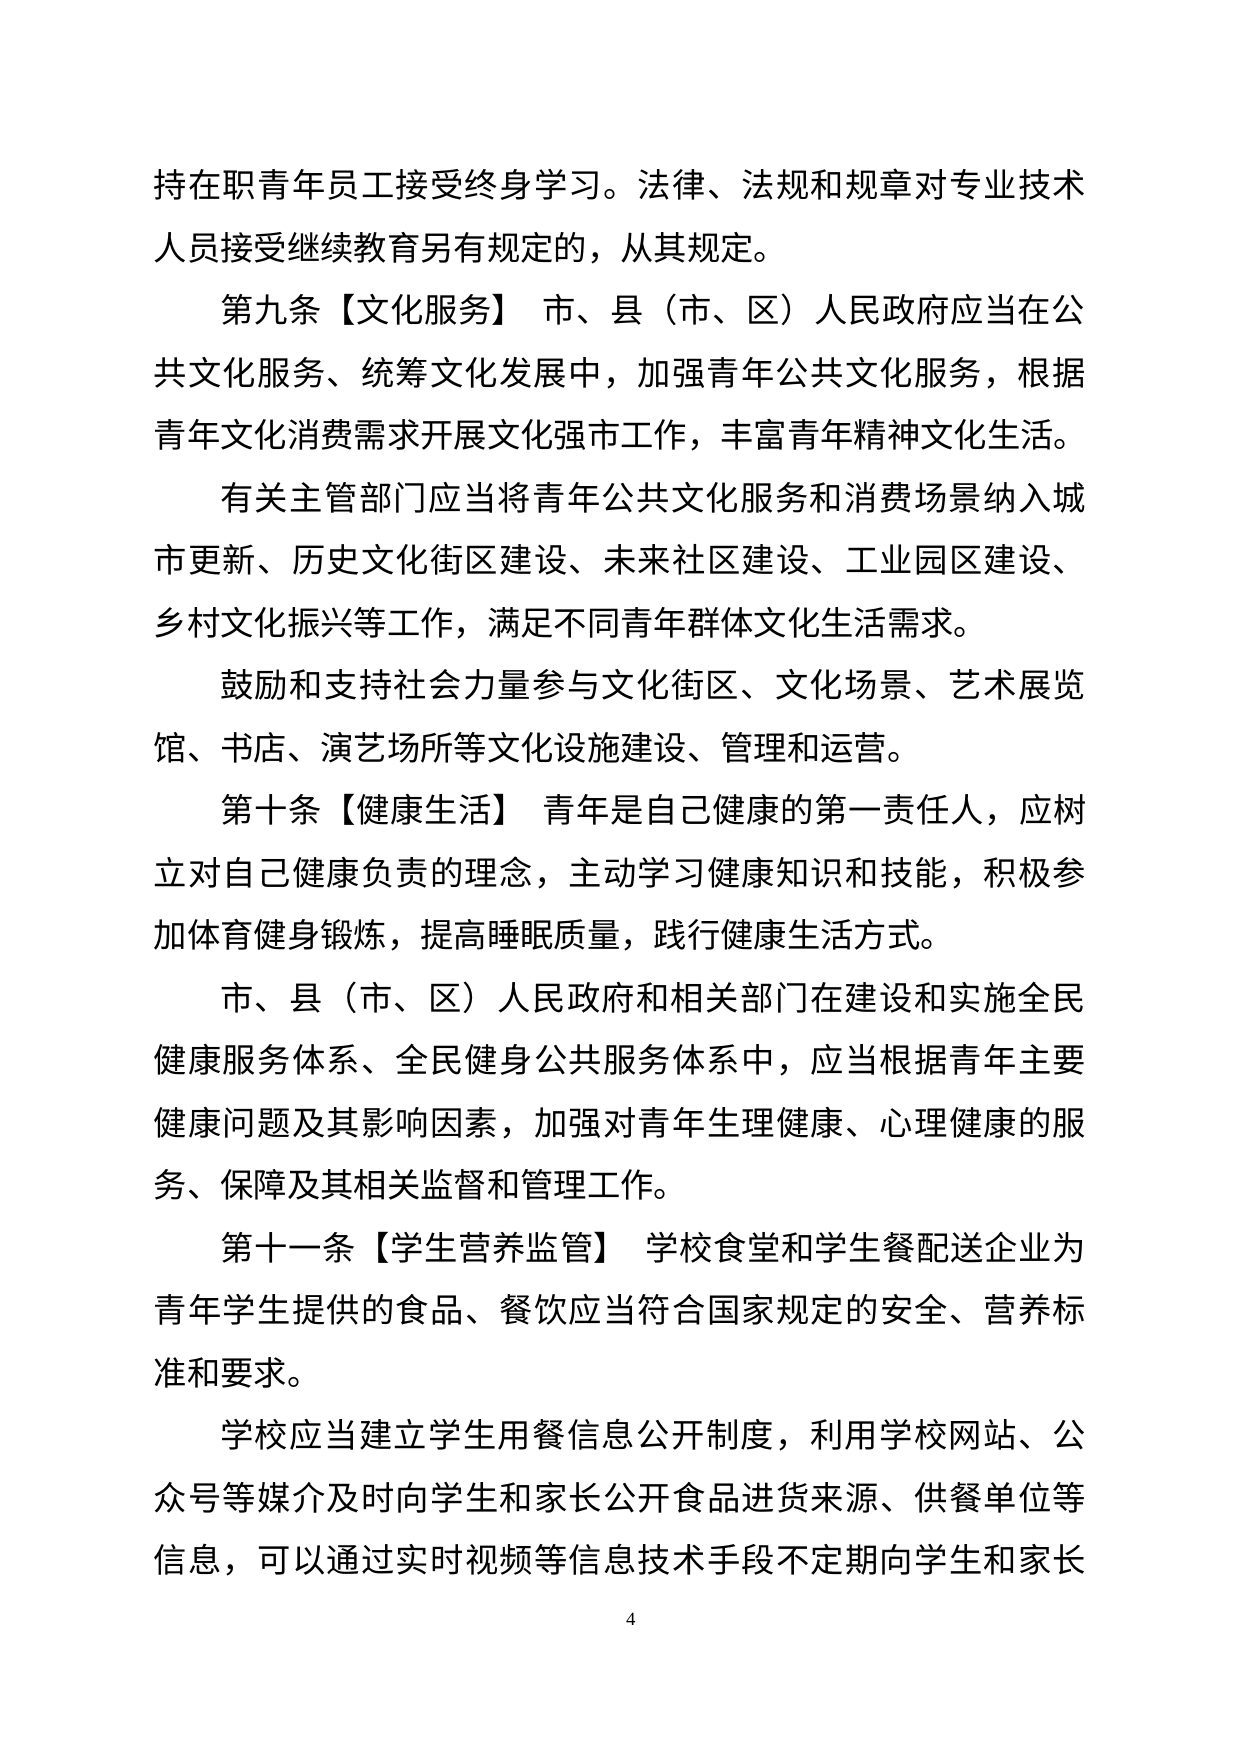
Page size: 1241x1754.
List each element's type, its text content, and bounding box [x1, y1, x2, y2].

subtitle 第九条【文化服务】 市、县（市、区）人民政府应当在公共文化服务、统筹文化发展中，加强青年公共文化服务，根据青年文化消费需求开展文化强市工作，丰富青年精神文化生活。 [153, 273, 1087, 460]
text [153, 148, 1087, 273]
text 有关主管部门应当将青年公共文化服务和消费场景纳入城市更新、历史文化街区建设、未来社区建设、工业园区建设、乡村文化振兴等工作，满足不同青年群体文化生活需求。 [153, 460, 1087, 648]
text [153, 1398, 1087, 1585]
subtitle 第十一条【学生营养监管】 学校食堂和学生餐配送企业为青年学生提供的食品、餐饮应当符合国家规定的安全、营养标准和要求。 [153, 1210, 1087, 1398]
text 鼓励和支持社会力量参与文化街区、文化场景、艺术展览馆、书店、演艺场所等文化设施建设、管理和运营。 [153, 648, 1087, 773]
subtitle 第十条【健康生活】 青年是自己健康的第一责任人，应树立对自己健康负责的理念，主动学习健康知识和技能，积极参加体育健身锻炼，提高睡眠质量，践行健康生活方式。 [153, 773, 1087, 960]
text 市、县（市、区）人民政府和相关部门在建设和实施全民健康服务体系、全民健身公共服务体系中，应当根据青年主要健康问题及其影响因素，加强对青年生理健康、心理健康的服务、保障及其相关监督和管理工作。 [153, 960, 1087, 1210]
